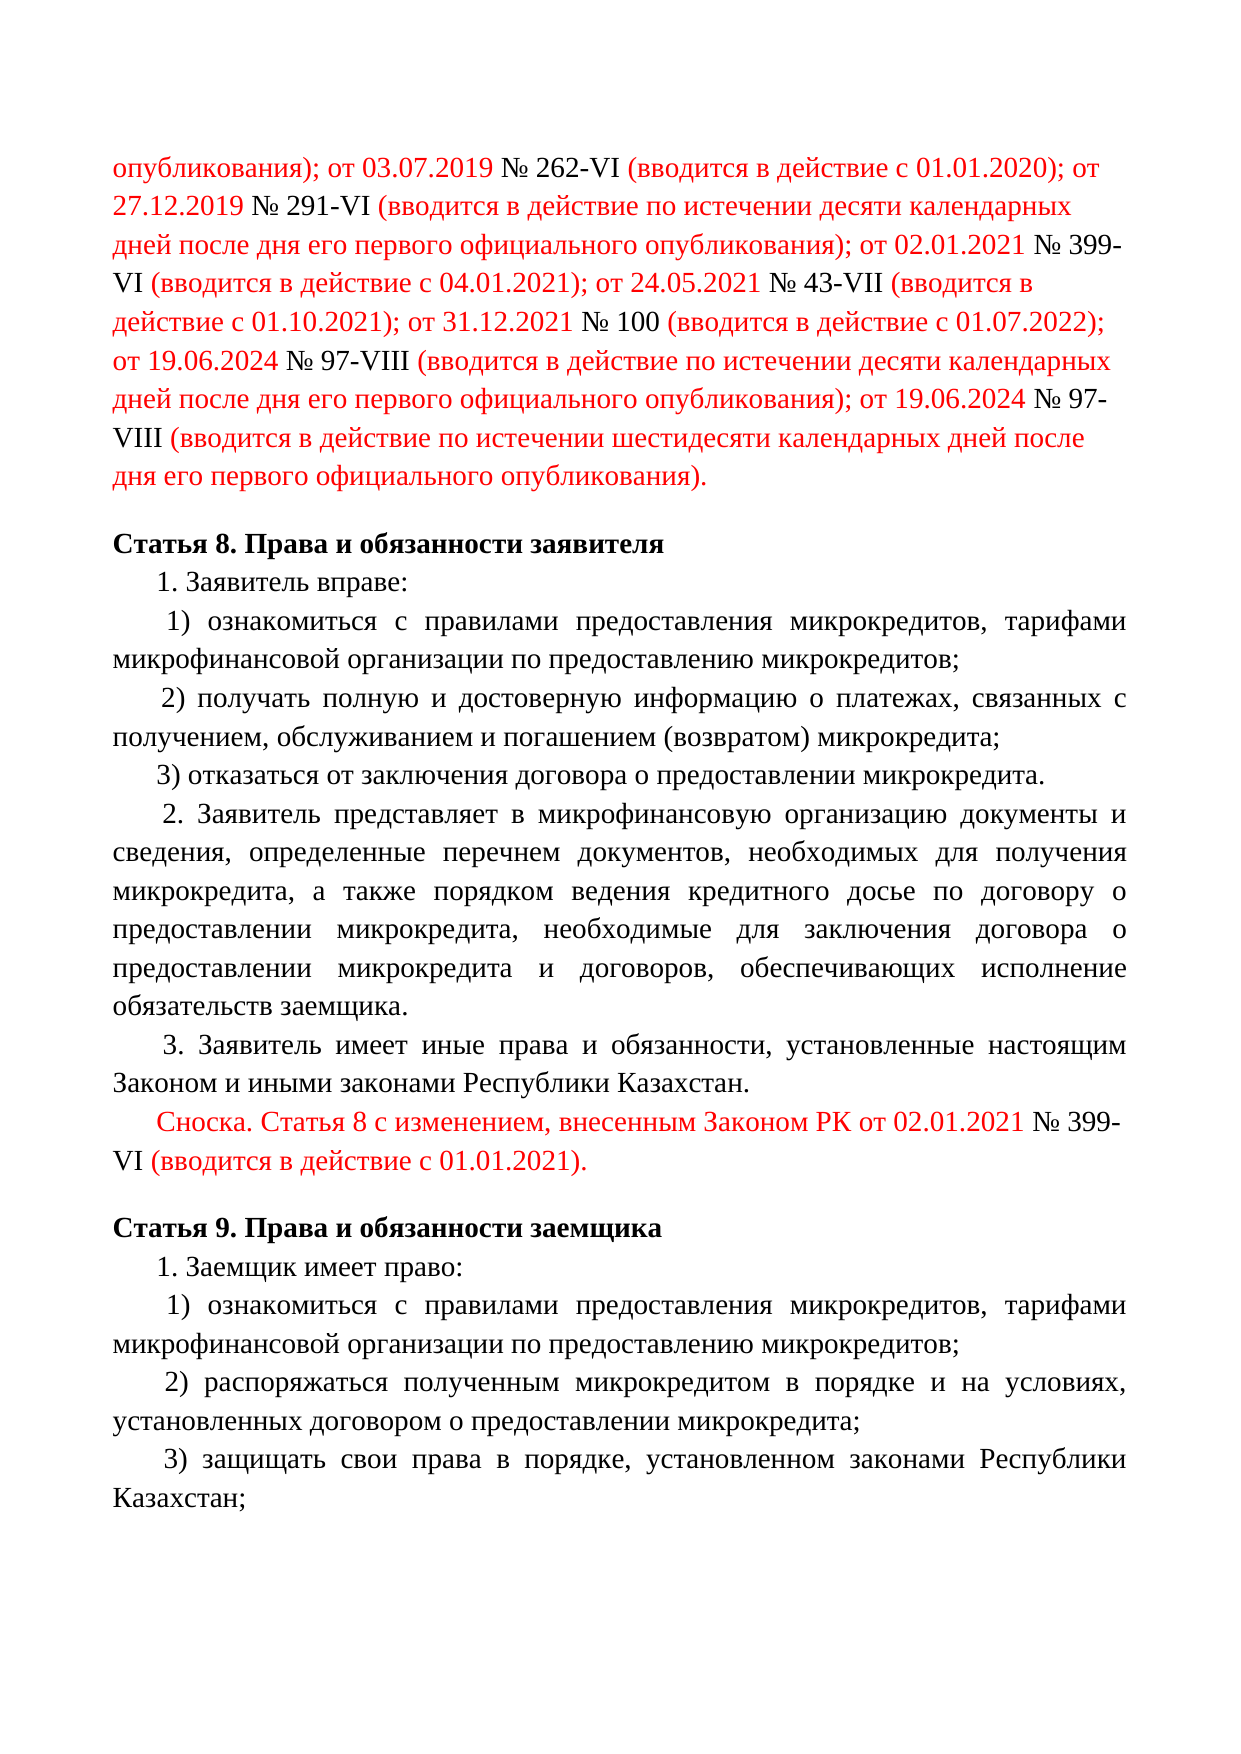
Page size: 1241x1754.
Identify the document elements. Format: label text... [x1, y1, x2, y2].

text 2. Заявитель представляет в микрофинансовую организацию документы и сведения, определенные перечнем документов, необходимых для получения микрокредита, а также порядком ведения кредитного досье по договору о предоставлении микрокредита, необходимые для заключения договора о предоставлении микрокредита и договоров, обеспечивающих исполнение обязательств заемщика. [112, 796, 1128, 1022]
text 3. Заявитель имеет иные права и обязанности, установленные настоящим Законом и иными законами Республики Казахстан. [112, 1027, 1128, 1099]
text 3) отказаться от заключения договора о предоставлении микрокредита. [112, 757, 1128, 791]
text 1. Заемщик имеет право: [112, 1249, 1128, 1282]
text 1. Заявитель вправе: [112, 564, 1128, 598]
text 2) распоряжаться полученным микрокредитом в порядке и на условиях, установленных договором о предоставлении микрокредита; [112, 1364, 1128, 1436]
text 1) ознакомиться с правилами предоставления микрокредитов, тарифами микрофинансовой организации по предоставлению микрокредитов; [112, 1287, 1128, 1359]
text 2) получать полную и достоверную информацию о платежах, связанных с получением, обслуживанием и погашением (возвратом) микрокредита; [112, 680, 1128, 752]
text Статья 9. Права и обязанности заемщика [112, 1210, 1128, 1244]
text 1) ознакомиться с правилами предоставления микрокредитов, тарифами микрофинансовой организации по предоставлению микрокредитов; [112, 603, 1128, 675]
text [112, 150, 1128, 522]
text 3) защищать свои права в порядке, установленном законами Республики Казахстан; [112, 1441, 1128, 1513]
text Статья 8. Права и обязанности заявителя [112, 526, 1128, 559]
text Сноска. Статья 8 с изменением, внесенным Законом РК от 02.01.2021 № 399-VI (вводится в действие с 01.01.2021). [112, 1104, 1128, 1206]
